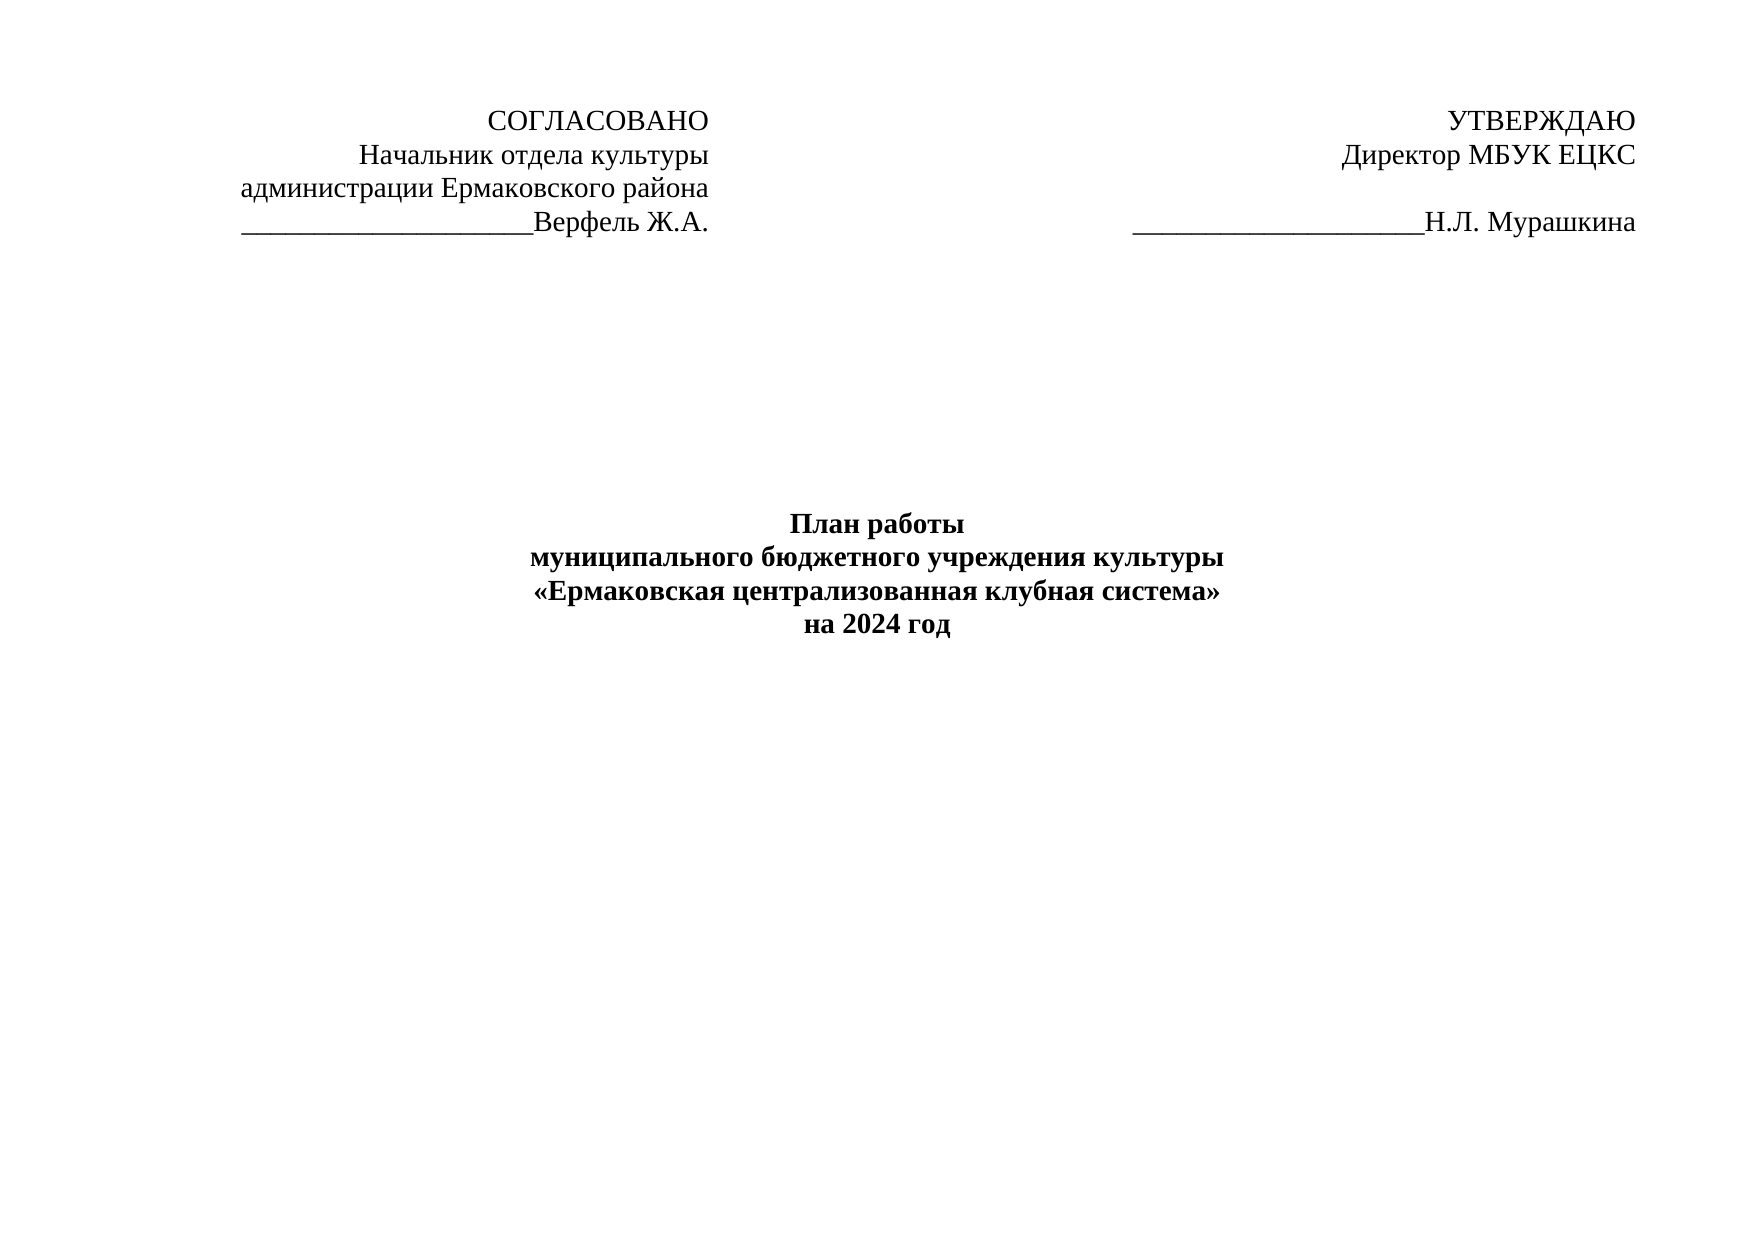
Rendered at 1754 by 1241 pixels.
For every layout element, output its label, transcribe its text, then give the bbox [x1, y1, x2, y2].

text ____________________Н.Л. Мурашкина [1045, 204, 1636, 238]
text Директор МБУК ЕЦКС [1045, 137, 1636, 171]
text СОГЛАСОВАНО [236, 103, 709, 137]
text УТВЕРЖДАЮ [1045, 103, 1636, 137]
text План работы [118, 506, 1636, 539]
text на 2024 год [118, 607, 1636, 640]
text ____________________Верфель Ж.А. [118, 204, 709, 238]
text администрации Ермаковского района [118, 171, 709, 204]
text «Ермаковская централизованная клубная система» [118, 573, 1636, 607]
text Начальник отдела культуры [118, 137, 709, 171]
text муниципального бюджетного учреждения культуры [118, 539, 1636, 573]
